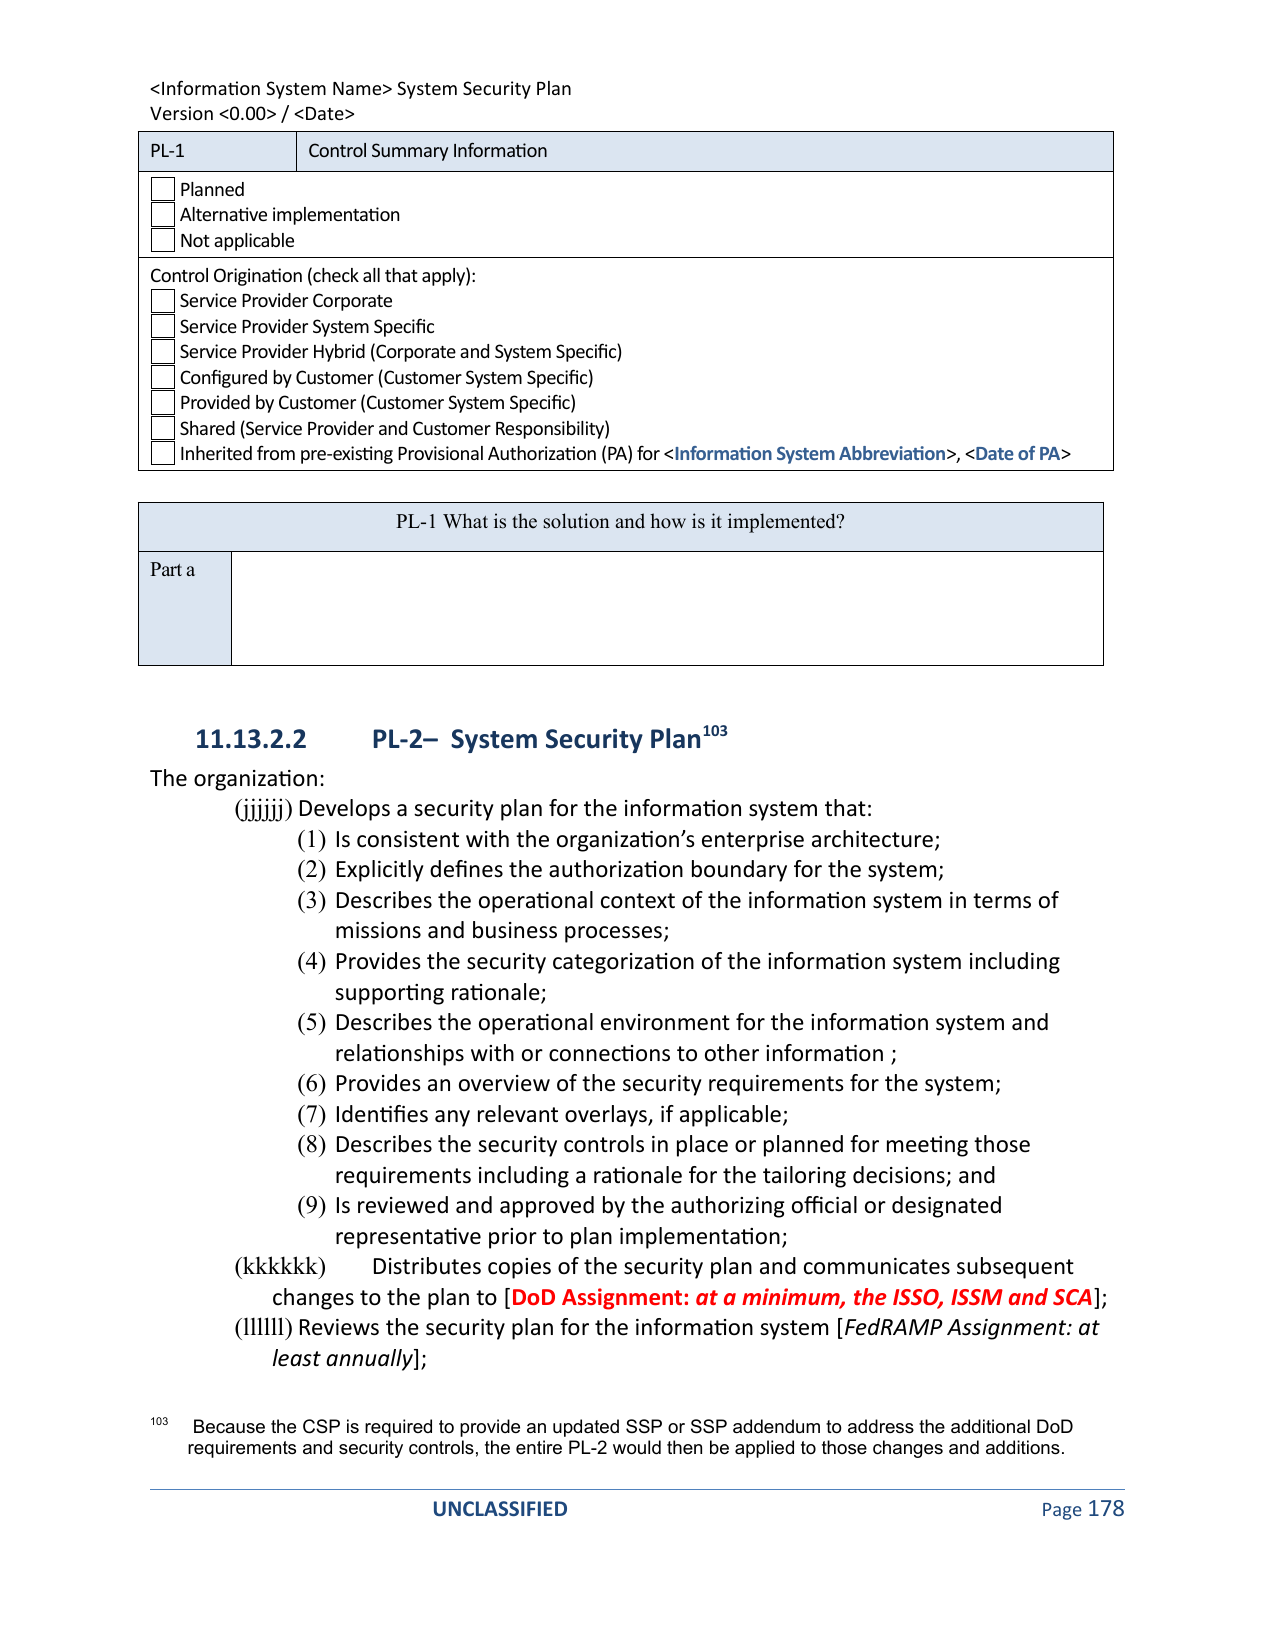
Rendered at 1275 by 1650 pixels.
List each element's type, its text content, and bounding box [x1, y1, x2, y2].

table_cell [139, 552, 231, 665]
list Reviews the security plan for the information system [FedRAMP Assignment: at least annually]; [234, 1311, 1125, 1372]
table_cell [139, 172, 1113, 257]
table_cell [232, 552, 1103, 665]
list Describes the operational environment for the information system and relationships with or connections to other information ; [297, 1006, 1125, 1067]
list Distributes copies of the security plan and communicates subsequent changes to the plan to [DoD Assignment: at a minimum, the ISSO, ISSM and SCA]; [234, 1250, 1125, 1311]
list Identifies any relevant overlays, if applicable; [297, 1098, 1125, 1128]
text The organization: [150, 762, 1125, 793]
list Is consistent with the organization’s enterprise architecture; [297, 823, 1125, 854]
list Provides the security categorization of the information system including supporting rationale; [297, 945, 1125, 1006]
subtitle PL-2– System Security Plan [195, 720, 1125, 756]
list Explicitly defines the authorization boundary for the system; [297, 854, 1125, 884]
list Is reviewed and approved by the authorizing official or designated representative prior to plan implementation; [297, 1189, 1125, 1250]
list Provides an overview of the security requirements for the system; [297, 1067, 1125, 1098]
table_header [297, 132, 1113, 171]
list Develops a security plan for the information system that: [234, 793, 1125, 823]
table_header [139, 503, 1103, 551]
list Describes the security controls in place or planned for meeting those requirements including a rationale for the tailoring decisions; and [297, 1128, 1125, 1189]
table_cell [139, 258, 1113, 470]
list Describes the operational context of the information system in terms of missions and business processes; [297, 884, 1125, 945]
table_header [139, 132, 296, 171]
